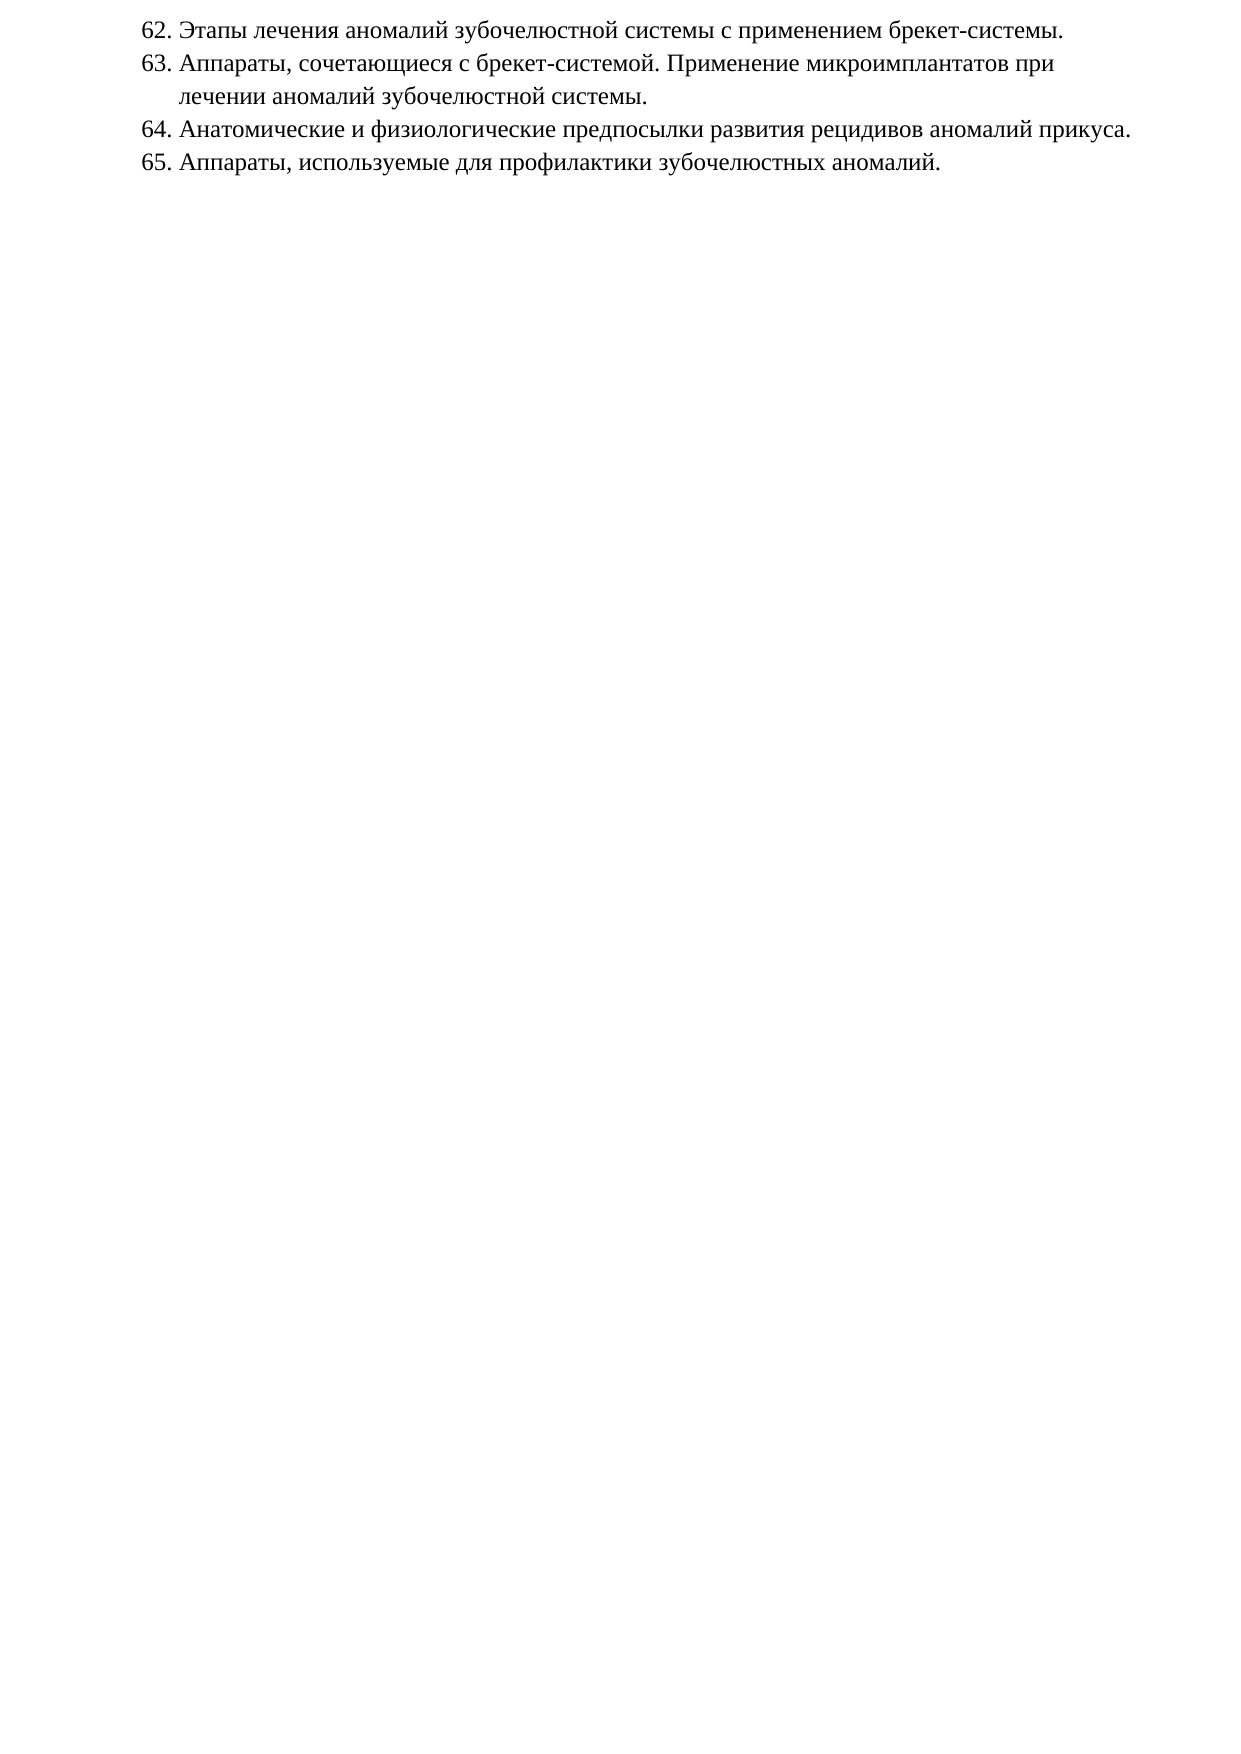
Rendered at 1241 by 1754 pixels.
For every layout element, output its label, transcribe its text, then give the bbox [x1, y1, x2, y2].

list Этапы лечения аномалий зубочелюстной системы с применением брекет-системы. [141, 15, 1144, 43]
list Аппараты, сочетающиеся с брекет-системой. Применение микроимплантатов при лечении аномалий зубочелюстной системы. [141, 48, 1144, 109]
list Аппараты, используемые для профилактики зубочелюстных аномалий. [141, 147, 1144, 176]
list Анатомические и физиологические предпосылки развития рецидивов аномалий прикуса. [141, 114, 1144, 143]
